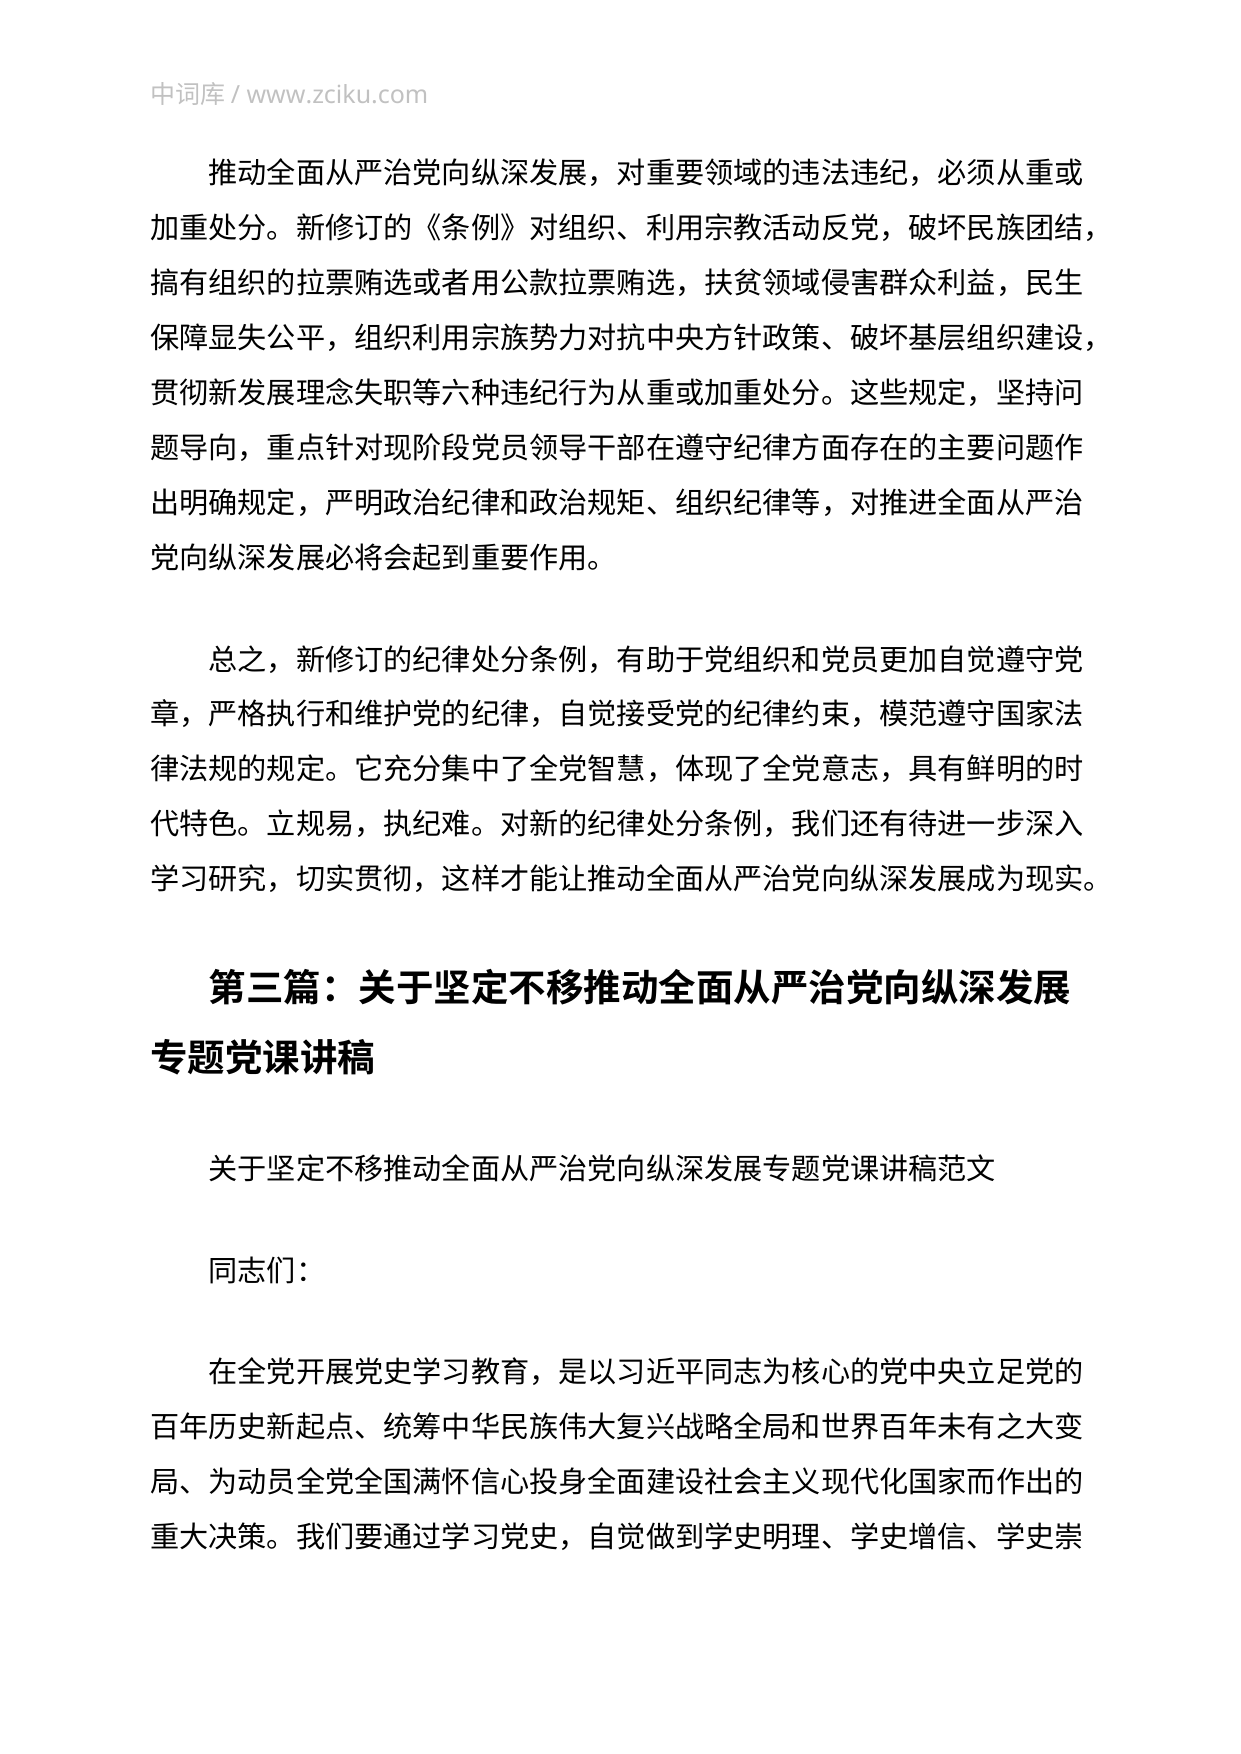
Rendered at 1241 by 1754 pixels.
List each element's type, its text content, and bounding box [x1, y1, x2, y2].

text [150, 1349, 1090, 1556]
text 第三篇：关于坚定不移推动全面从严治党向纵深发展专题党课讲稿 [150, 957, 1090, 1082]
text 总之，新修订的纪律处分条例，有助于党组织和党员更加自觉遵守党章，严格执行和维护党的纪律，自觉接受党的纪律约束，模范遵守国家法律法规的规定。它充分集中了全党智慧，体现了全党意志，具有鲜明的时代特色。立规易，执纪难。对新的纪律处分条例，我们还有待进一步深入学习研究，切实贯彻，这样才能让推动全面从严治党向纵深发展成为现实。 [150, 636, 1090, 898]
text 同志们： [150, 1247, 1090, 1289]
text 推动全面从严治党向纵深发展，对重要领域的违法违纪，必须从重或加重处分。新修订的《条例》对组织、利用宗教活动反党，破坏民族团结，搞有组织的拉票贿选或者用公款拉票贿选，扶贫领域侵害群众利益，民生保障显失公平，组织利用宗族势力对抗中央方针政策、破坏基层组织建设，贯彻新发展理念失职等六种违纪行为从重或加重处分。这些规定，坚持问题导向，重点针对现阶段党员领导干部在遵守纪律方面存在的主要问题作出明确规定，严明政治纪律和政治规矩、组织纪律等，对推进全面从严治党向纵深发展必将会起到重要作用。 [150, 150, 1090, 577]
text 关于坚定不移推动全面从严治党向纵深发展专题党课讲稿范文 [150, 1145, 1090, 1188]
